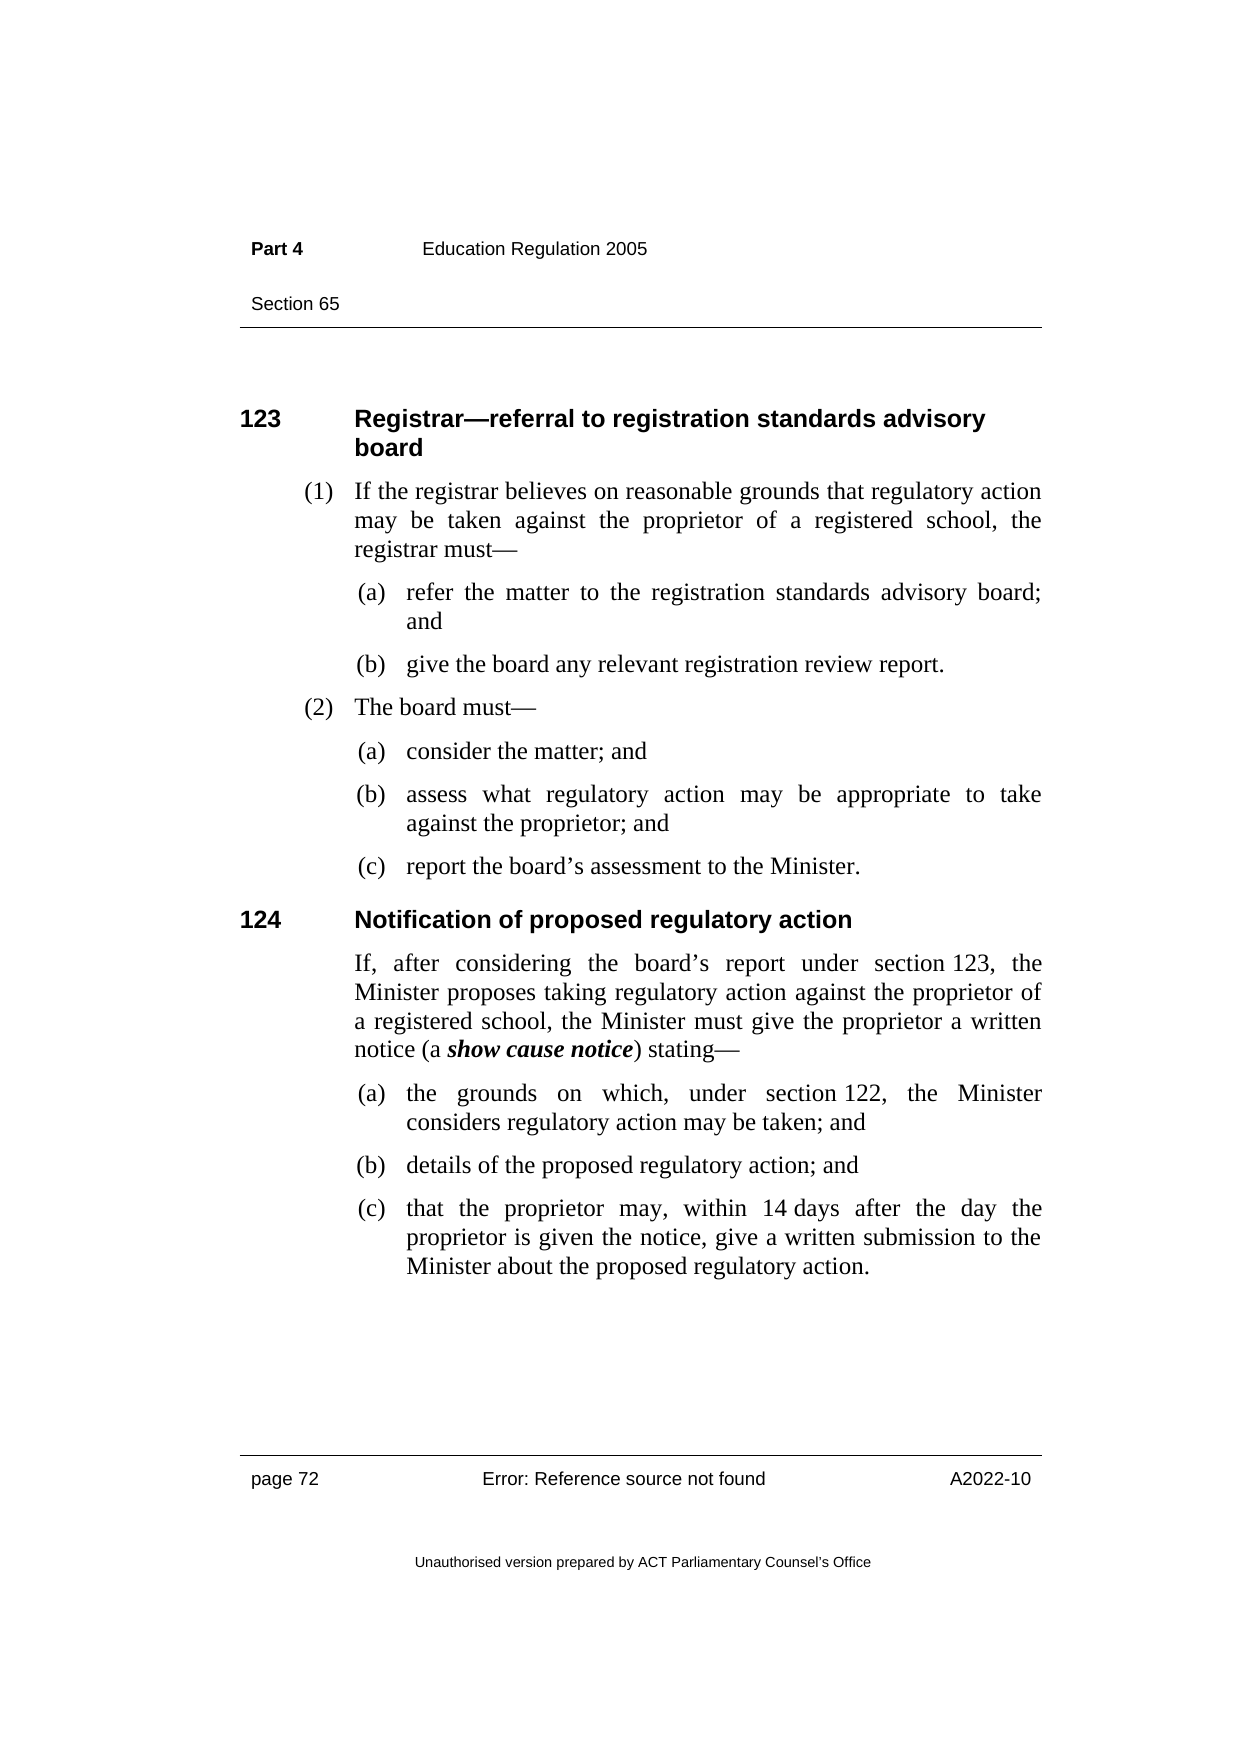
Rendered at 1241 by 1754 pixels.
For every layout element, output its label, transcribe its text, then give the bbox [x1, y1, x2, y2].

text 124 Notification of proposed regulatory action [239, 905, 1042, 934]
text (b) assess what regulatory action may be appropriate to take against the proprietor; and [239, 779, 1042, 837]
text (a) refer the matter to the registration standards advisory board; and [239, 577, 1042, 634]
text If, after considering the board’s report under section 123, the Minister proposes taking regulatory action against the proprietor of a registered school, the Minister must give the proprietor a written notice (a show cause notice) stating— [354, 948, 1042, 1063]
text (1) If the registrar believes on reasonable grounds that regulatory action may be taken against the proprietor of a registered school, the registrar must— [239, 476, 1042, 562]
text (a) consider the matter; and [239, 736, 1042, 764]
text (b) details of the proposed regulatory action; and [239, 1150, 1042, 1179]
text (c) that the proprietor may, within 14 days after the day the proprietor is given the notice, give a written submission to the Minister about the proposed regulatory action. [239, 1193, 1042, 1279]
text (c) report the board’s assessment to the Minister. [239, 851, 1042, 880]
text (2) The board must— [239, 692, 1042, 721]
text (b) give the board any relevant registration review report. [239, 649, 1042, 678]
text 123 Registrar—referral to registration standards advisory board [239, 404, 1042, 462]
text (a) the grounds on which, under section 122, the Minister considers regulatory action may be taken; and [239, 1078, 1042, 1135]
